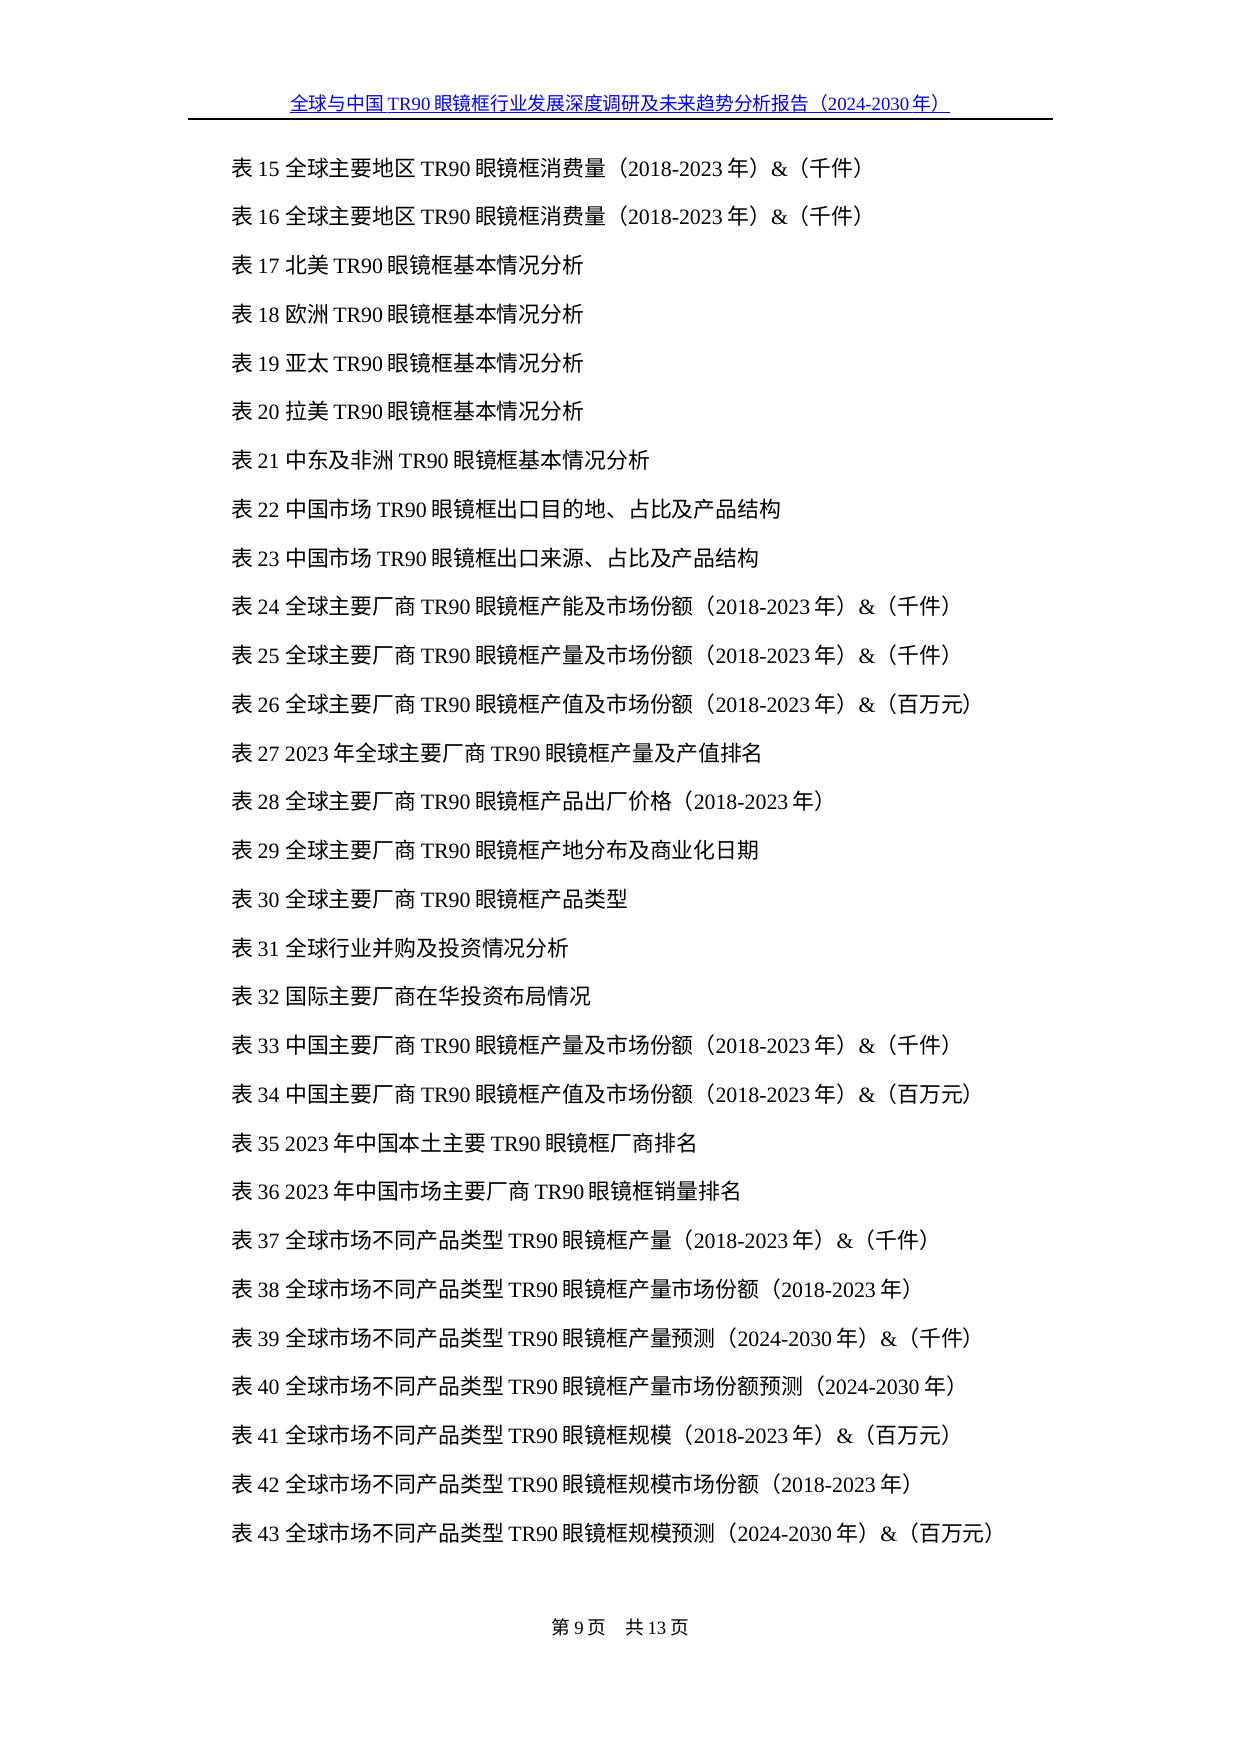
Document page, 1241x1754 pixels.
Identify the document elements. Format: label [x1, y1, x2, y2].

text [187, 150, 1053, 1548]
